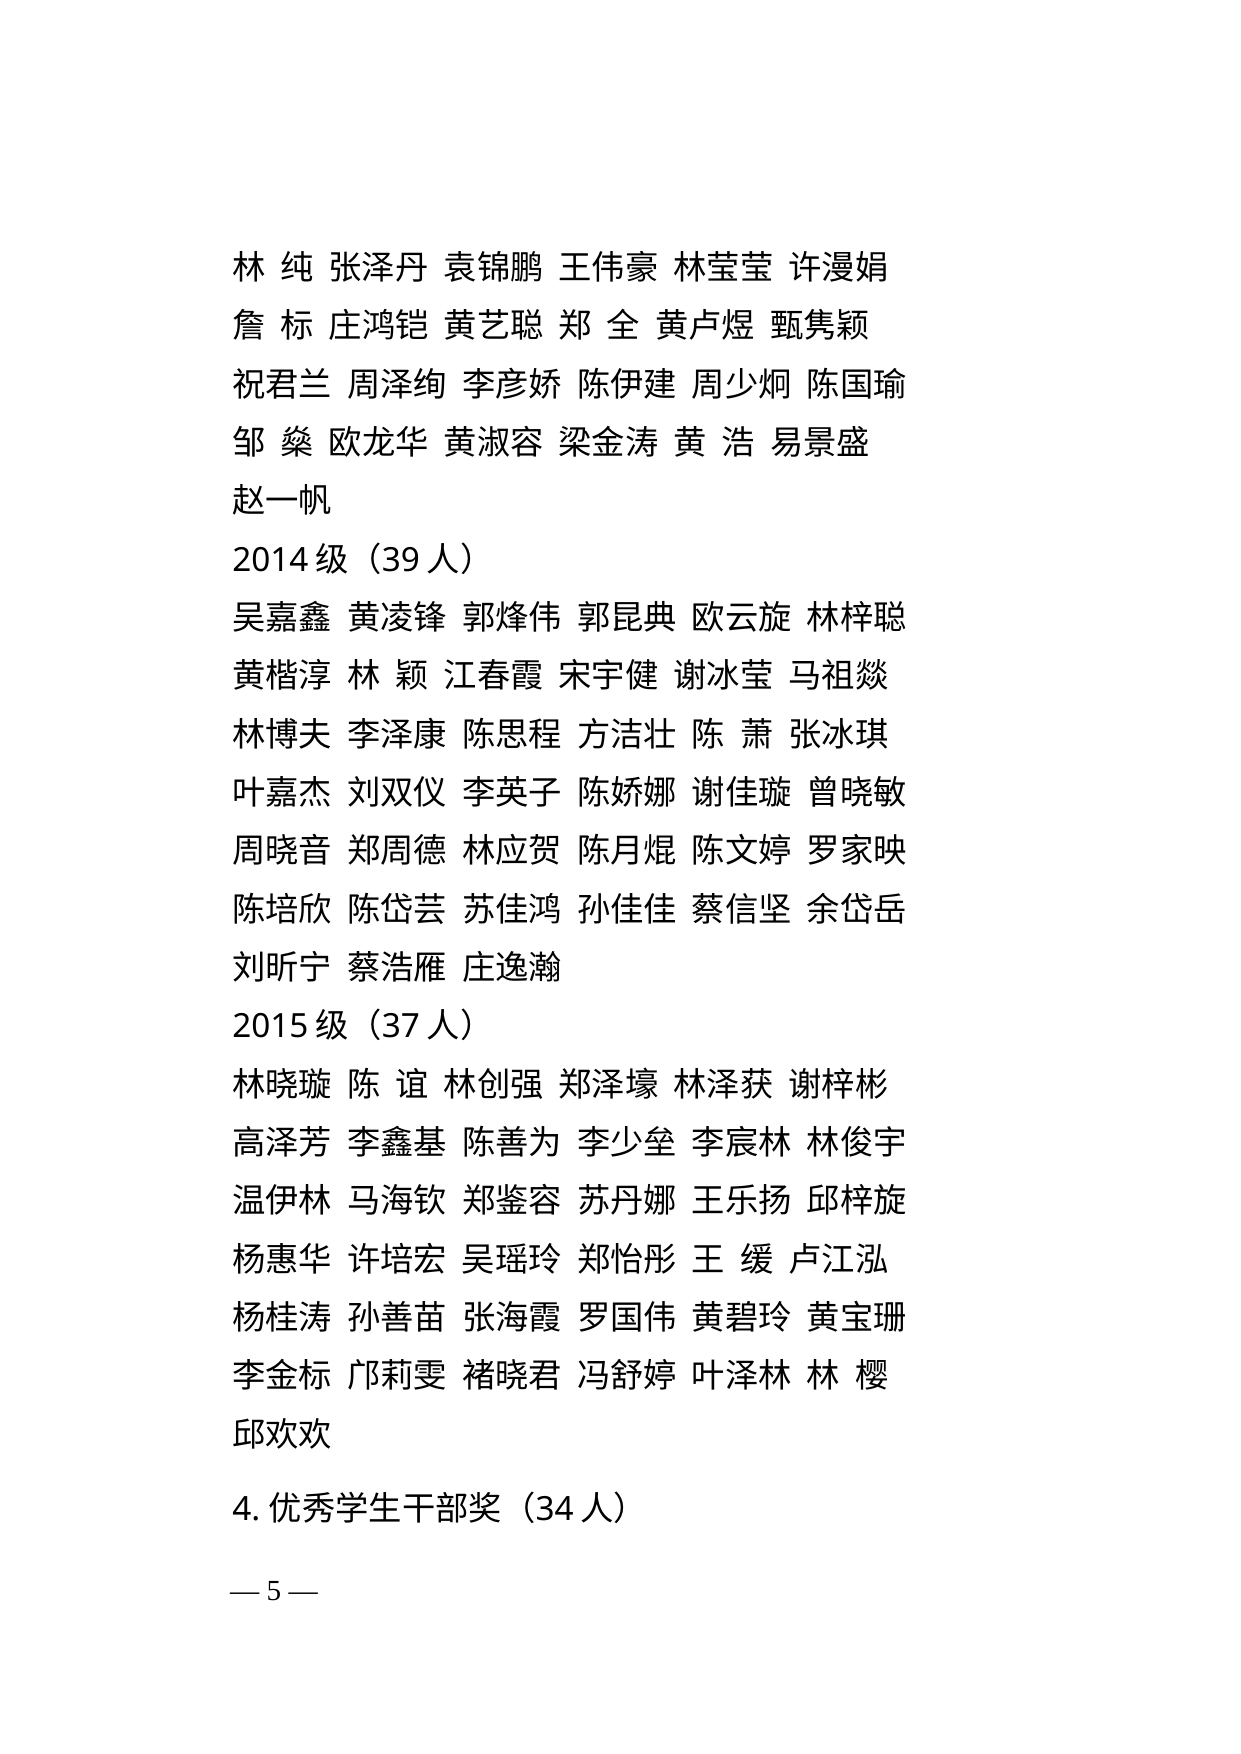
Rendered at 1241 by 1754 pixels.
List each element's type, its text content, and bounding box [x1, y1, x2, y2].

text 赵一帆 [165, 466, 1087, 524]
text 杨桂涛 孙善苗 张海霞 罗国伟 黄碧玲 黄宝珊 [165, 1283, 1087, 1341]
text 叶嘉杰 刘双仪 李英子 陈娇娜 谢佳璇 曾晓敏 [165, 758, 1087, 816]
text 陈培欣 陈岱芸 苏佳鸿 孙佳佳 蔡信坚 余岱岳 [165, 874, 1087, 933]
text 詹 标 庄鸿铠 黄艺聪 郑 全 黄卢煜 甄隽颖 [165, 291, 1087, 349]
text 2014级（39人） [165, 524, 1087, 583]
text 林博夫 李泽康 陈思程 方洁壮 陈 萧 张冰琪 [165, 699, 1087, 758]
text 邹 燊 欧龙华 黄淑容 梁金涛 黄 浩 易景盛 [165, 408, 1087, 466]
text 杨惠华 许培宏 吴瑶玲 郑怡彤 王 缓 卢江泓 [165, 1224, 1087, 1283]
text 周晓音 郑周德 林应贺 陈月焜 陈文婷 罗家映 [165, 816, 1087, 874]
text 温伊林 马海钦 郑鉴容 苏丹娜 王乐扬 邱梓旋 [165, 1166, 1087, 1224]
text 李金标 邝莉雯 褚晓君 冯舒婷 叶泽林 林 樱 [165, 1341, 1087, 1399]
text 吴嘉鑫 黄凌锋 郭烽伟 郭昆典 欧云旋 林梓聪 [165, 583, 1087, 641]
text 祝君兰 周泽绚 李彦娇 陈伊建 周少炯 陈国瑜 [165, 349, 1087, 408]
text 刘昕宁 蔡浩雁 庄逸瀚 [165, 933, 1087, 991]
text 邱欢欢 [165, 1399, 1087, 1458]
text 2015级（37人） [165, 991, 1087, 1049]
text 黄楷淳 林 颖 江春霞 宋宇健 谢冰莹 马祖燚 [165, 641, 1087, 699]
text 4. 优秀学生干部奖（34人） [165, 1474, 1087, 1532]
text 林晓璇 陈 谊 林创强 郑泽壕 林泽获 谢梓彬 [165, 1049, 1087, 1108]
text 林 纯 张泽丹 袁锦鹏 王伟豪 林莹莹 许漫娟 [165, 233, 1087, 291]
text 高泽芳 李鑫基 陈善为 李少垒 李宸林 林俊宇 [165, 1108, 1087, 1166]
